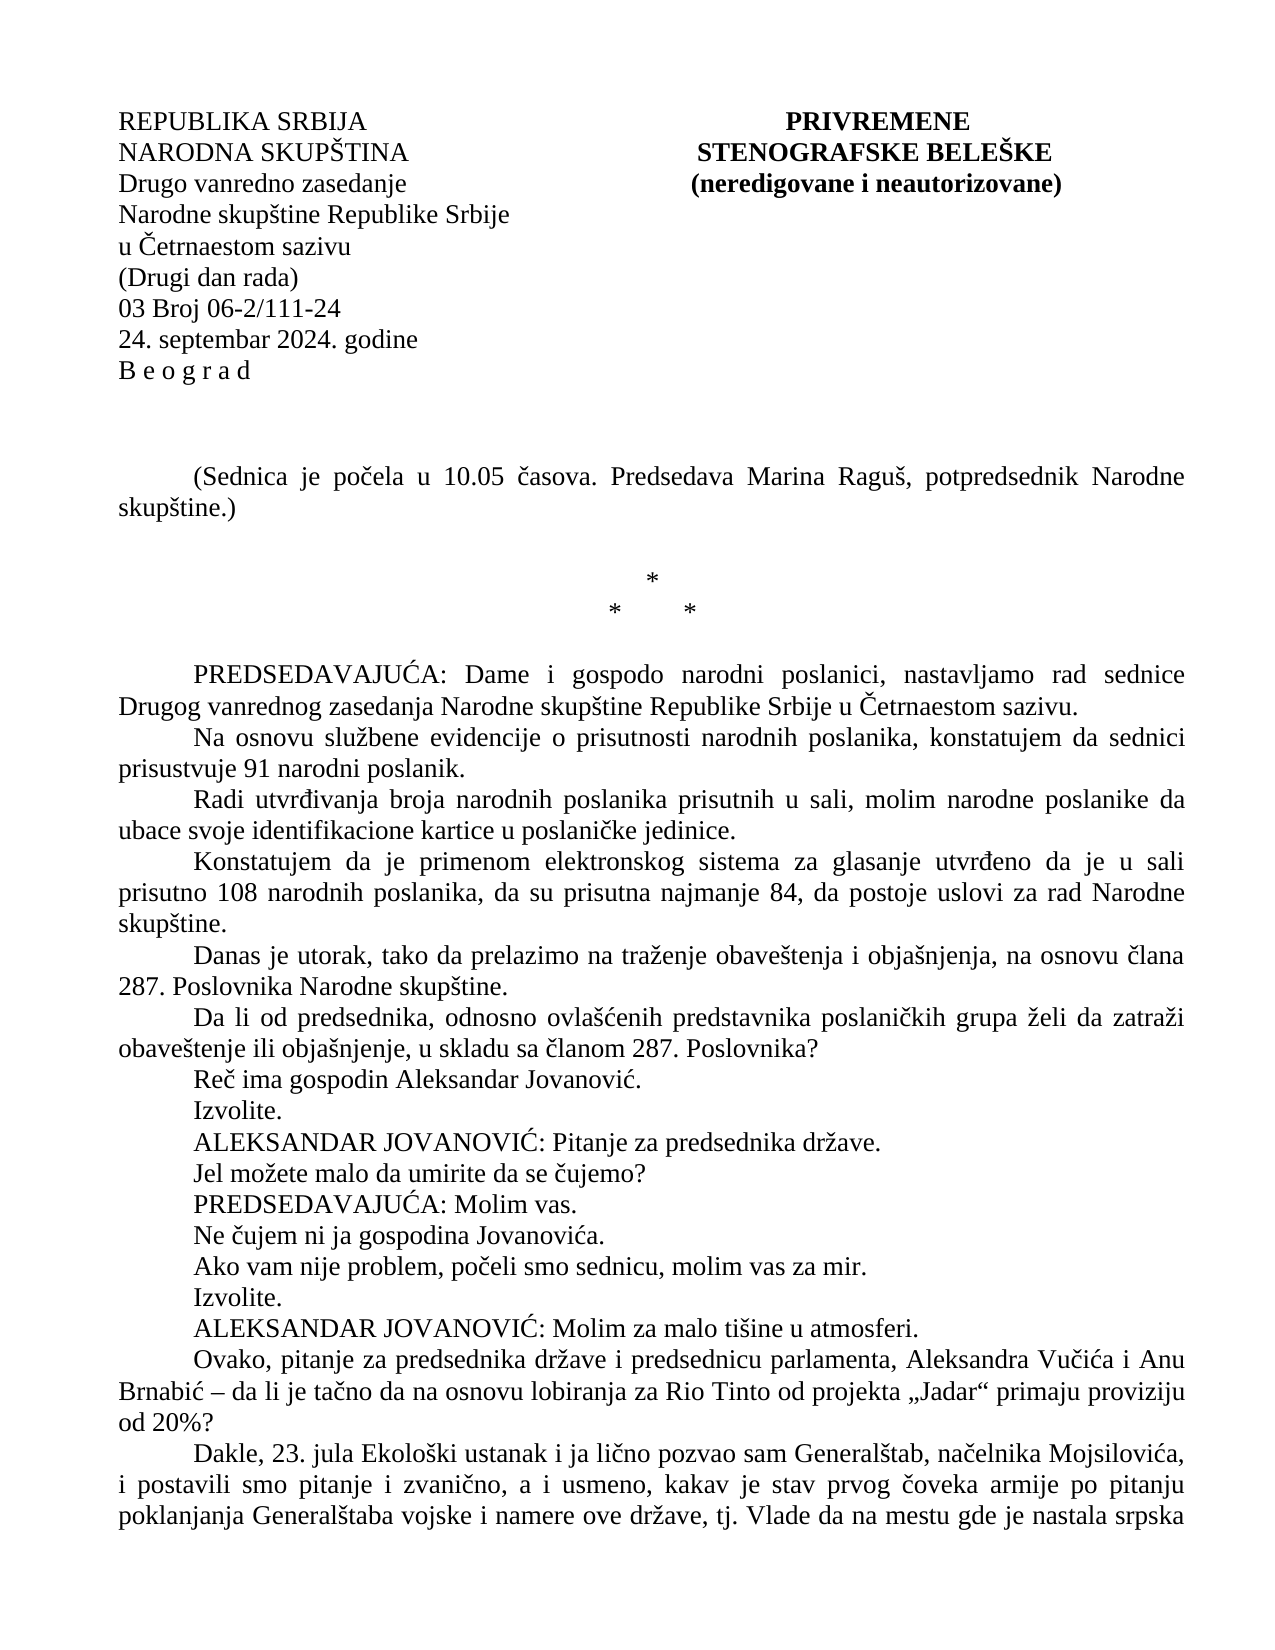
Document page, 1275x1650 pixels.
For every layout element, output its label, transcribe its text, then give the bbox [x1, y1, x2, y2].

text Drugo vanredno zasedanje (neredigovane i neautorizovane) [118, 167, 1186, 198]
text REPUBLIKA SRBIJA PRIVREMENE [118, 105, 1186, 136]
text Ovako, pitanje za predsednika države i predsednicu parlamenta, Aleksandra Vučića i Anu Brnabić – da li je tačno da na osnovu lobiranja za Rio Tinto od projekta „Jadar“ primaju proviziju od 20%? [118, 1344, 1186, 1437]
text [118, 1437, 1186, 1531]
text Da li od predsednika, odnosno ovlašćenih predstavnika poslaničkih grupa želi da zatraži obaveštenje ili objašnjenje, u skladu sa članom 287. Poslovnika? [118, 1001, 1186, 1063]
text Danas je utorak, tako da prelazimo na traženje obaveštenja i objašnjenja, na osnovu člana 287. Poslovnika Narodne skupštine. [118, 939, 1186, 1001]
text Izvolite. [118, 1094, 1186, 1126]
text 24. septembar 2024. godine [118, 323, 1186, 354]
text (Sednica je počela u 10.05 časova. Predsedava Marina Raguš, potpredsednik Narodne skupštine.) [118, 459, 1186, 522]
text Ako vam nije problem, počeli smo sednicu, molim vas za mir. [118, 1250, 1186, 1281]
text ALEKSANDAR JOVANOVIĆ: Molim za malo tišine u atmosferi. [118, 1312, 1186, 1344]
text PREDSEDAVAJUĆA: Molim vas. [118, 1188, 1186, 1219]
text * [118, 565, 1186, 596]
text (Drugi dan rada) [118, 261, 1186, 292]
text Jel možete malo da umirite da se čujemo? [118, 1157, 1186, 1188]
text Na osnovu službene evidencije o prisutnosti narodnih poslanika, konstatujem da sednici prisustvuje 91 narodni poslanik. [118, 721, 1186, 783]
text PREDSEDAVAJUĆA: Dame i gospodo narodni poslanici, nastavljamo rad sednice Drugog vanrednog zasedanja Narodne skupštine Republike Srbije u Četrnaestom sazivu. [118, 658, 1186, 721]
text Radi utvrđivanja broja narodnih poslanika prisutnih u sali, molim narodne poslanike da ubace svoje identifikacione kartice u poslaničke jedinice. [118, 783, 1186, 845]
text ALEKSANDAR JOVANOVIĆ: Pitanje za predsednika države. [118, 1126, 1186, 1157]
text u Četrnaestom sazivu [118, 229, 1186, 261]
text 03 Broj 06-2/111-24 [118, 292, 1186, 323]
text Ne čujem ni ja gospodina Jovanovića. [118, 1219, 1186, 1250]
text B e o g r a d [118, 354, 1186, 385]
text Konstatujem da je primenom elektronskog sistema za glasanje utvrđeno da je u sali prisutno 108 narodnih poslanika, da su prisutna najmanje 84, da postoje uslovi za rad Narodne skupštine. [118, 845, 1186, 939]
text Reč ima gospodin Aleksandar Jovanović. [118, 1063, 1186, 1094]
text Narodne skupštine Republike Srbije [118, 198, 1186, 229]
text * * [118, 596, 1186, 627]
text NARODNA SKUPŠTINA STENOGRAFSKE BELEŠKE [118, 136, 1186, 167]
text Izvolite. [118, 1281, 1186, 1312]
